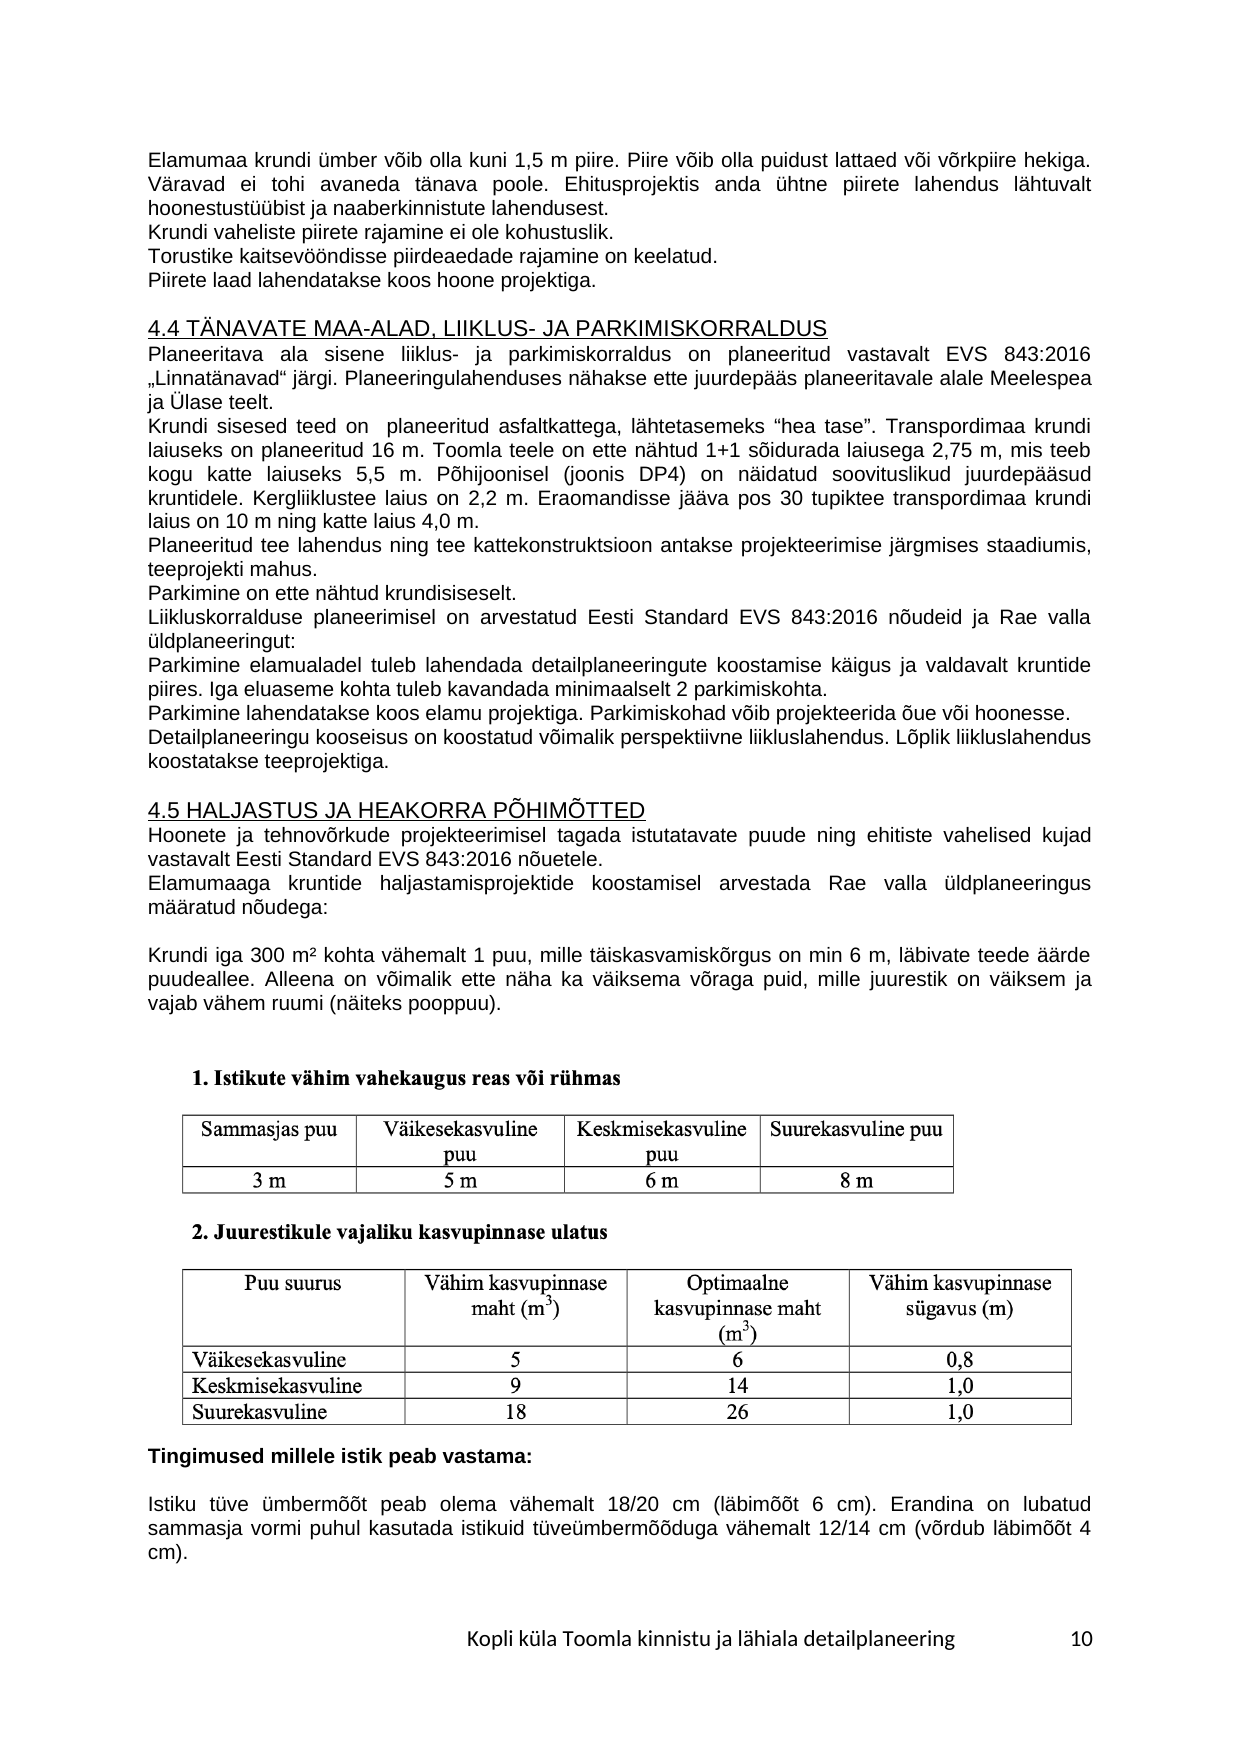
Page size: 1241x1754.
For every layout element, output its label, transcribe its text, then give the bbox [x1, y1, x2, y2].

text Krundi iga 300 m² kohta vähemalt 1 puu, mille täiskasvamiskõrgus on min 6 m, läbivate teede äärde puudeallee. Alleena on võimalik ette näha ka väiksema võraga puid, mille juurestik on väiksem ja vajab vähem ruumi (näiteks pooppuu). [148, 943, 1093, 1015]
text Parkimine on ette nähtud krundisiseselt. [148, 581, 1093, 605]
text Detailplaneeringu kooseisus on koostatud võimalik perspektiivne liikluslahendus. Lõplik liikluslahendus koostatakse teeprojektiga. [148, 725, 1093, 773]
text Parkimine lahendatakse koos elamu projektiga. Parkimiskohad võib projekteerida õue või hoonesse. [148, 701, 1093, 725]
text Piirete laad lahendatakse koos hoone projektiga. [148, 267, 1093, 291]
text Parkimine elamualadel tuleb lahendada detailplaneeringute koostamise käigus ja valdavalt kruntide piires. Iga eluaseme kohta tuleb kavandada minimaalselt 2 parkimiskohta. [148, 653, 1093, 701]
text Krundi sisesed teed on planeeritud asfaltkattega, lähtetasemeks “hea tase”. Transpordimaa krundi laiuseks on planeeritud 16 m. Toomla teele on ette nähtud 1+1 sõidurada laiusega 2,75 m, mis teeb kogu katte laiuseks 5,5 m. Põhijoonisel (joonis DP4) on näidatud soovituslikud juurdepääsud kruntidele. Kergliiklustee laius on 2,2 m. Eraomandisse jääva pos 30 tupiktee transpordimaa krundi laius on 10 m ning katte laius 4,0 m. [148, 413, 1093, 533]
text Hoonete ja tehnovõrkude projekteerimisel tagada istutatavate puude ning ehitiste vahelised kujad vastavalt Eesti Standard EVS 843:2016 nõuetele. [148, 823, 1093, 871]
text 4.4 TÄNAVATE MAA-ALAD, LIIKLUS- JA PARKIMISKORRALDUS [148, 315, 1093, 342]
text Krundi vaheliste piirete rajamine ei ole kohustuslik. [148, 219, 1093, 243]
text 4.5 HALJASTUS JA HEAKORRA PÕHIMÕTTED [148, 797, 1093, 823]
text Liikluskorralduse planeerimisel on arvestatud Eesti Standard EVS 843:2016 nõudeid ja Rae valla üldplaneeringut: [148, 605, 1093, 653]
text Tingimused millele istik peab vastama: [148, 1444, 1093, 1468]
text Planeeritud tee lahendus ning tee kattekonstruktsioon antakse projekteerimise järgmises staadiumis, teeprojekti mahus. [148, 533, 1093, 581]
text Elamumaa krundi ümber võib olla kuni 1,5 m piire. Piire võib olla puidust lattaed või võrkpiire hekiga. Väravad ei tohi avaneda tänava poole. Ehitusprojektis anda ühtne piirete lahendus lähtuvalt hoonestustüübist ja naaberkinnistute lahendusest. [148, 148, 1093, 219]
text Istiku tüve ümbermõõt peab olema vähemalt 18/20 cm (läbimõõt 6 cm). Erandina on lubatud sammasja vormi puhul kasutada istikuid tüveümbermõõduga vähemalt 12/14 cm (võrdub läbimõõt 4 cm). [148, 1492, 1093, 1563]
text Torustike kaitsevööndisse piirdeaedade rajamine on keelatud. [148, 243, 1093, 267]
picture [147, 1038, 1093, 1444]
text Planeeritava ala sisene liiklus- ja parkimiskorraldus on planeeritud vastavalt EVS 843:2016 „Linnatänavad“ järgi. Planeeringulahenduses nähakse ette juurdepääs planeeritavale alale Meelespea ja Ülase teelt. [148, 342, 1093, 413]
text Elamumaaga kruntide haljastamisprojektide koostamisel arvestada Rae valla üldplaneeringus määratud nõudega: [148, 871, 1093, 919]
